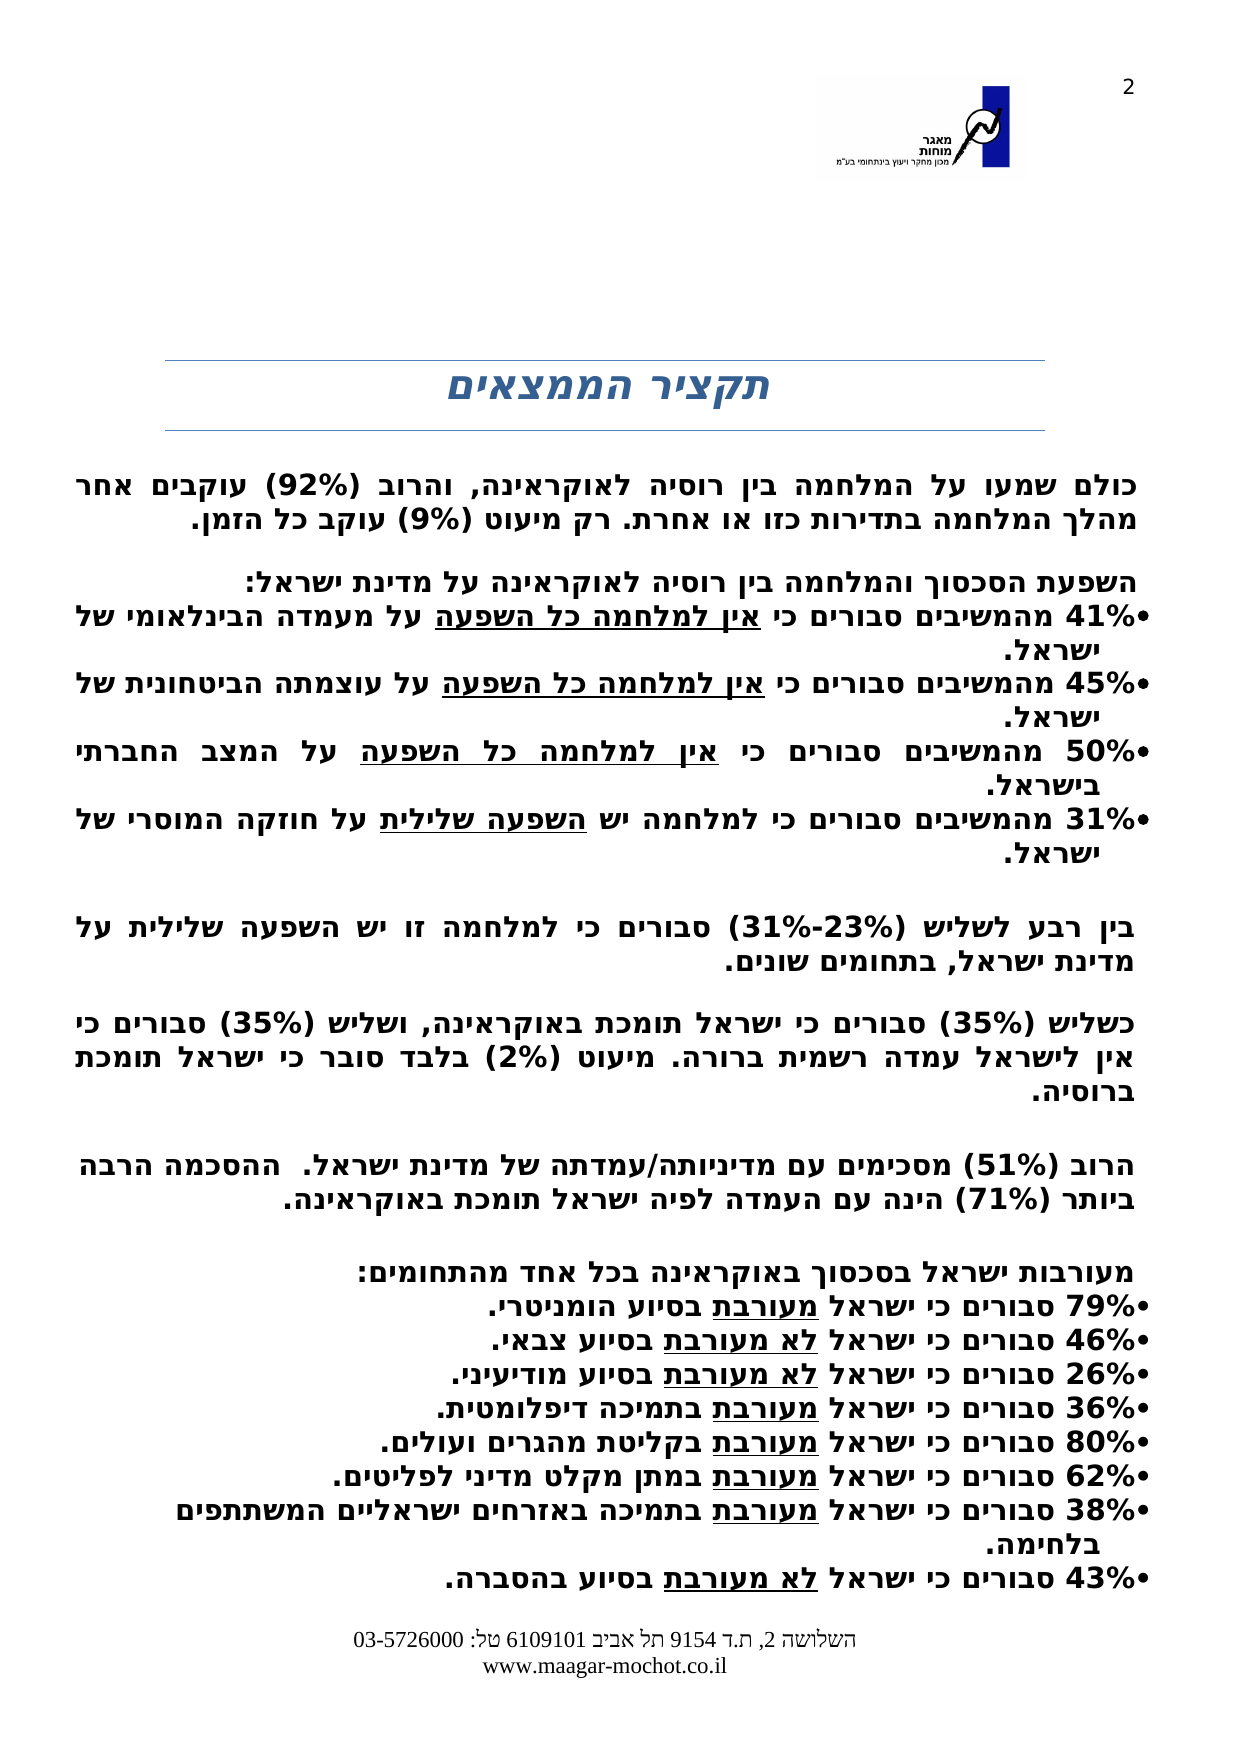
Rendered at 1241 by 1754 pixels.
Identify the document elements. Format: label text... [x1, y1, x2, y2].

list 80% סבורים כי ישראל מעורבת בקליטת מהגרים ועולים. [75, 1426, 1138, 1459]
list 38% סבורים כי ישראל מעורבת בתמיכה באזרחים ישראליים המשתתפים בלחימה. [75, 1493, 1138, 1561]
text השפעת הסכסוך והמלחמה בין רוסיה לאוקראינה על מדינת ישראל: [75, 565, 1138, 599]
list 45% מהמשיבים סבורים כי אין למלחמה כל השפעה על עוצמתה הביטחונית של ישראל. [75, 667, 1138, 735]
list 36% סבורים כי ישראל מעורבת בתמיכה דיפלומטית. [75, 1392, 1138, 1426]
list 31% מהמשיבים סבורים כי למלחמה יש השפעה שלילית על חוזקה המוסרי של ישראל. [75, 803, 1138, 871]
text כשליש (35%) סבורים כי ישראל תומכת באוקראינה, ושליש (35%) סבורים כי אין לישראל עמדה רשמית ברורה. מיעוט (2%) בלבד סובר כי ישראל תומכת ברוסיה. [75, 1007, 1135, 1108]
text הרוב (51%) מסכימים עם מדיניותה/עמדתה של מדינת ישראל. ההסכמה הרבה ביותר (71%) הינה עם העמדה לפיה ישראל תומכת באוקראינה. [75, 1148, 1135, 1216]
list 62% סבורים כי ישראל מעורבת במתן מקלט מדיני לפליטים. [75, 1459, 1138, 1493]
text בין רבע לשליש (23%-31%) סבורים כי למלחמה זו יש השפעה שלילית על מדינת ישראל, בתחומים שונים. [75, 910, 1135, 978]
list 41% מהמשיבים סבורים כי אין למלחמה כל השפעה על מעמדה הבינלאומי של ישראל. [75, 599, 1138, 667]
text תקציר הממצאים [165, 361, 1045, 430]
list 50% מהמשיבים סבורים כי אין למלחמה כל השפעה על המצב החברתי בישראל. [75, 735, 1138, 803]
list 46% סבורים כי ישראל לא מעורבת בסיוע צבאי. [75, 1324, 1138, 1358]
text כולם שמעו על המלחמה בין רוסיה לאוקראינה, והרוב (92%) עוקבים אחר מהלך המלחמה בתדירות כזו או אחרת. רק מיעוט (9%) עוקב כל הזמן. [75, 468, 1138, 536]
list 26% סבורים כי ישראל לא מעורבת בסיוע מודיעיני. [75, 1358, 1138, 1392]
picture [816, 75, 1026, 180]
text מעורבות ישראל בסכסוך באוקראינה בכל אחד מהתחומים: [75, 1256, 1135, 1290]
list 79% סבורים כי ישראל מעורבת בסיוע הומניטרי. [75, 1290, 1138, 1324]
list 43% סבורים כי ישראל לא מעורבת בסיוע בהסברה. [75, 1561, 1138, 1595]
